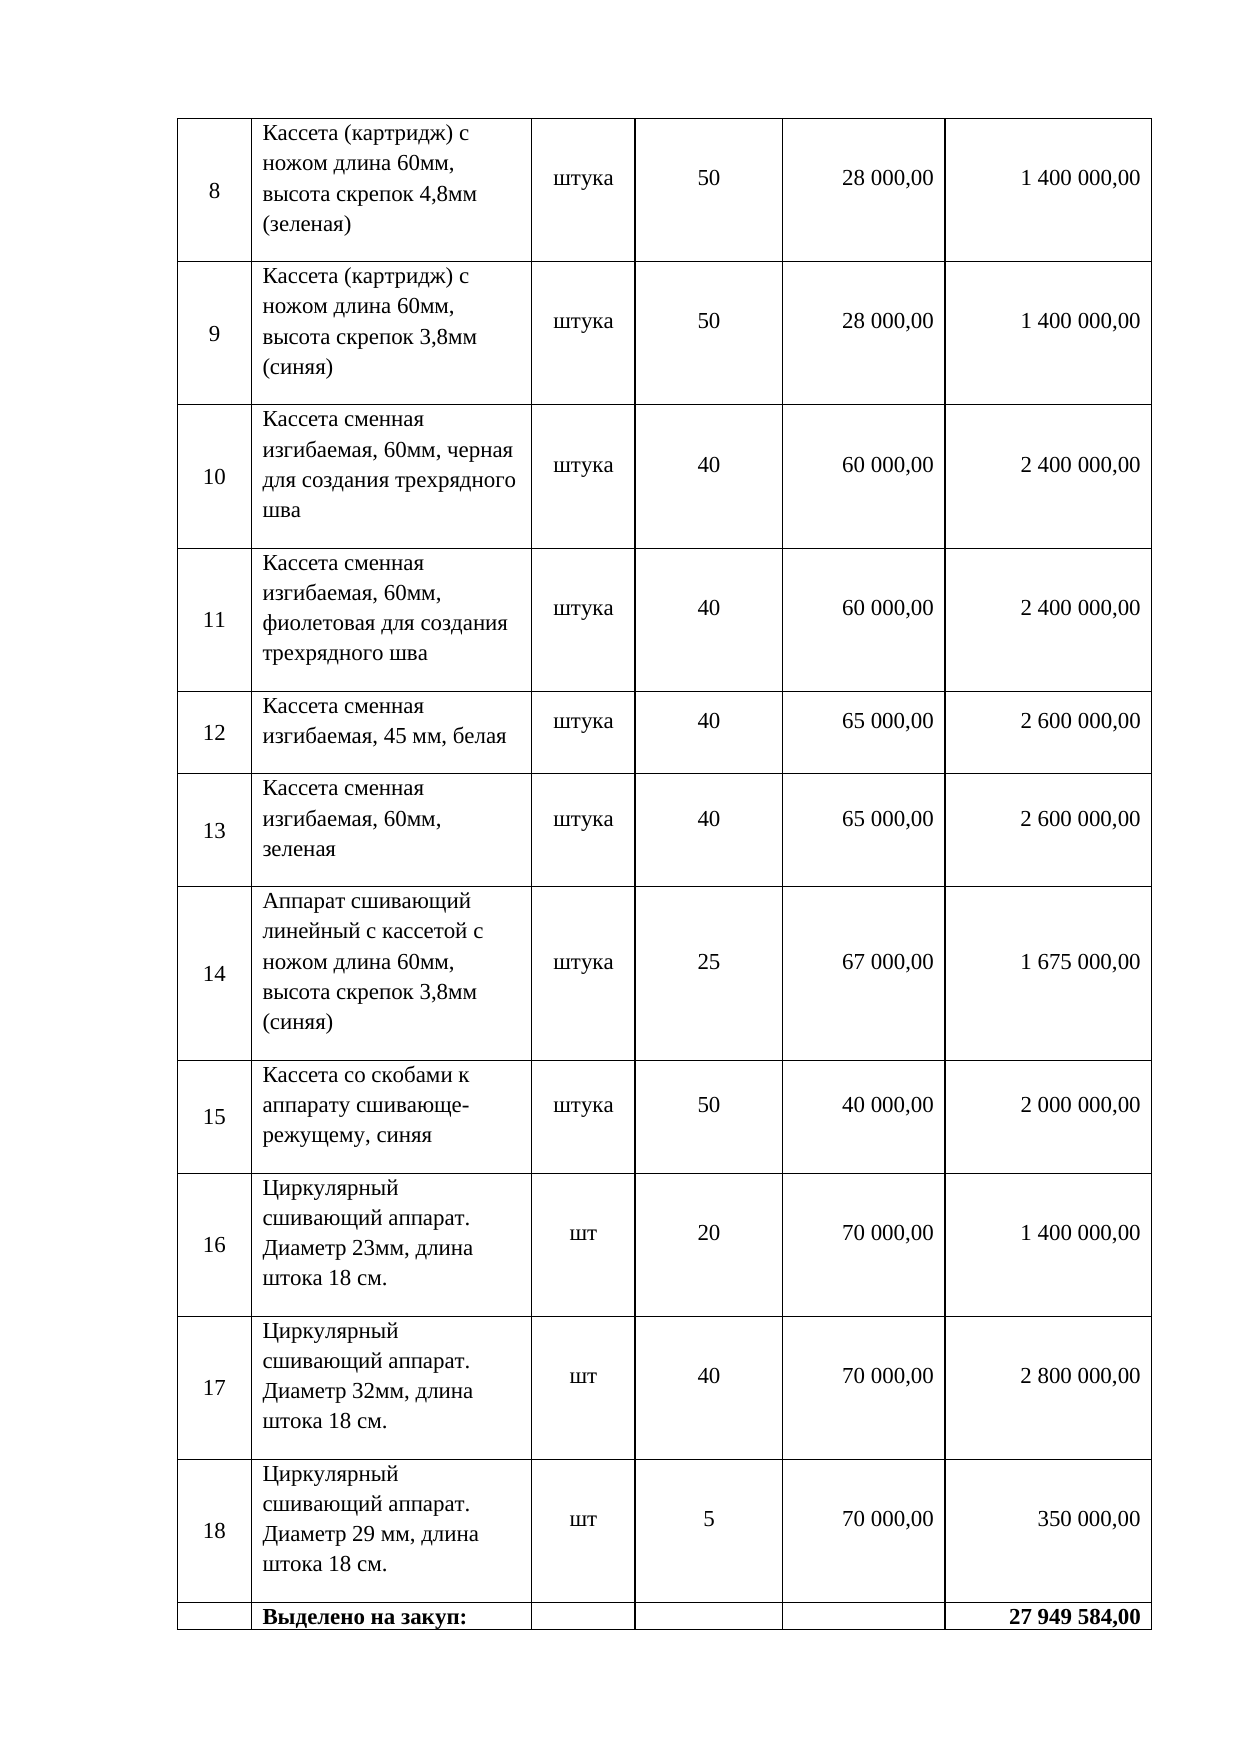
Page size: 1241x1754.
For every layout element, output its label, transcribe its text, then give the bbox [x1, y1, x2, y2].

table_cell 1 400 000,00 [946, 1174, 1151, 1316]
table_cell Кассета сменная изгибаемая, 60мм, черная для создания трехрядного шва [252, 405, 531, 547]
table_cell 17 [178, 1317, 251, 1459]
table_cell 67 000,00 [783, 887, 944, 1059]
table_cell 27 949 584,00 [946, 1603, 1151, 1629]
table_cell штука [532, 692, 634, 773]
table_cell 40 000,00 [783, 1061, 944, 1172]
table_cell штука [532, 262, 634, 404]
table_cell 50 [636, 119, 782, 261]
table_cell Выделено на закуп: [252, 1603, 531, 1629]
table_cell 2 000 000,00 [946, 1061, 1151, 1172]
table_cell Циркулярный сшивающий аппарат. Диаметр 29 мм, длина штока 18 см. [252, 1460, 531, 1602]
table_cell штука [532, 405, 634, 547]
table_cell 28 000,00 [783, 119, 944, 261]
table_cell 5 [636, 1460, 782, 1602]
table_cell Кассета сменная изгибаемая, 60мм, фиолетовая для создания трехрядного шва [252, 549, 531, 691]
table_cell 1 400 000,00 [946, 262, 1151, 404]
table_cell 50 [636, 262, 782, 404]
table_cell Кассета (картридж) с ножом длина 60мм, высота скрепок 4,8мм (зеленая) [252, 119, 531, 261]
table_cell Кассета сменная изгибаемая, 45 мм, белая [252, 692, 531, 773]
table_cell 2 400 000,00 [946, 549, 1151, 691]
table_cell 70 000,00 [783, 1460, 944, 1602]
table_cell [178, 1603, 251, 1629]
table_cell Аппарат сшивающий линейный с кассетой с ножом длина 60мм, высота скрепок 3,8мм (синяя) [252, 887, 531, 1059]
table_cell 9 [178, 262, 251, 404]
table_cell шт [532, 1174, 634, 1316]
table_cell шт [532, 1460, 634, 1602]
table_cell 350 000,00 [946, 1460, 1151, 1602]
table_cell 18 [178, 1460, 251, 1602]
table_cell [532, 1603, 634, 1629]
table_cell 16 [178, 1174, 251, 1316]
table_cell 60 000,00 [783, 549, 944, 691]
table_cell 8 [178, 119, 251, 261]
table_cell Кассета сменная изгибаемая, 60мм, зеленая [252, 774, 531, 886]
table_cell 40 [636, 774, 782, 886]
table_cell Кассета (картридж) с ножом длина 60мм, высота скрепок 3,8мм (синяя) [252, 262, 531, 404]
table_cell шт [532, 1317, 634, 1459]
table_cell 15 [178, 1061, 251, 1172]
table_cell 2 400 000,00 [946, 405, 1151, 547]
table_cell 70 000,00 [783, 1174, 944, 1316]
table_cell 50 [636, 1061, 782, 1172]
table_cell 2 600 000,00 [946, 692, 1151, 773]
table_cell штука [532, 549, 634, 691]
table_cell 70 000,00 [783, 1317, 944, 1459]
table_cell штука [532, 774, 634, 886]
table_cell 13 [178, 774, 251, 886]
table_cell 10 [178, 405, 251, 547]
table_cell 40 [636, 549, 782, 691]
table_cell 20 [636, 1174, 782, 1316]
table_cell 65 000,00 [783, 774, 944, 886]
table_cell 1 675 000,00 [946, 887, 1151, 1059]
table_cell штука [532, 887, 634, 1059]
table_cell 40 [636, 1317, 782, 1459]
table_cell [636, 1603, 782, 1629]
table_cell 40 [636, 405, 782, 547]
table_cell Циркулярный сшивающий аппарат. Диаметр 32мм, длина штока 18 см. [252, 1317, 531, 1459]
table_cell 40 [636, 692, 782, 773]
table_cell 65 000,00 [783, 692, 944, 773]
table_cell Циркулярный сшивающий аппарат. Диаметр 23мм, длина штока 18 см. [252, 1174, 531, 1316]
table_cell 14 [178, 887, 251, 1059]
table_cell штука [532, 119, 634, 261]
table_cell Кассета со скобами к аппарату сшивающе-режущему, синяя [252, 1061, 531, 1172]
table_cell 60 000,00 [783, 405, 944, 547]
table_cell 2 800 000,00 [946, 1317, 1151, 1459]
table_cell 1 400 000,00 [946, 119, 1151, 261]
table_cell 11 [178, 549, 251, 691]
table_cell штука [532, 1061, 634, 1172]
table_cell 12 [178, 692, 251, 773]
table_cell 28 000,00 [783, 262, 944, 404]
table_cell 2 600 000,00 [946, 774, 1151, 886]
table_cell [783, 1603, 944, 1629]
table_cell 25 [636, 887, 782, 1059]
